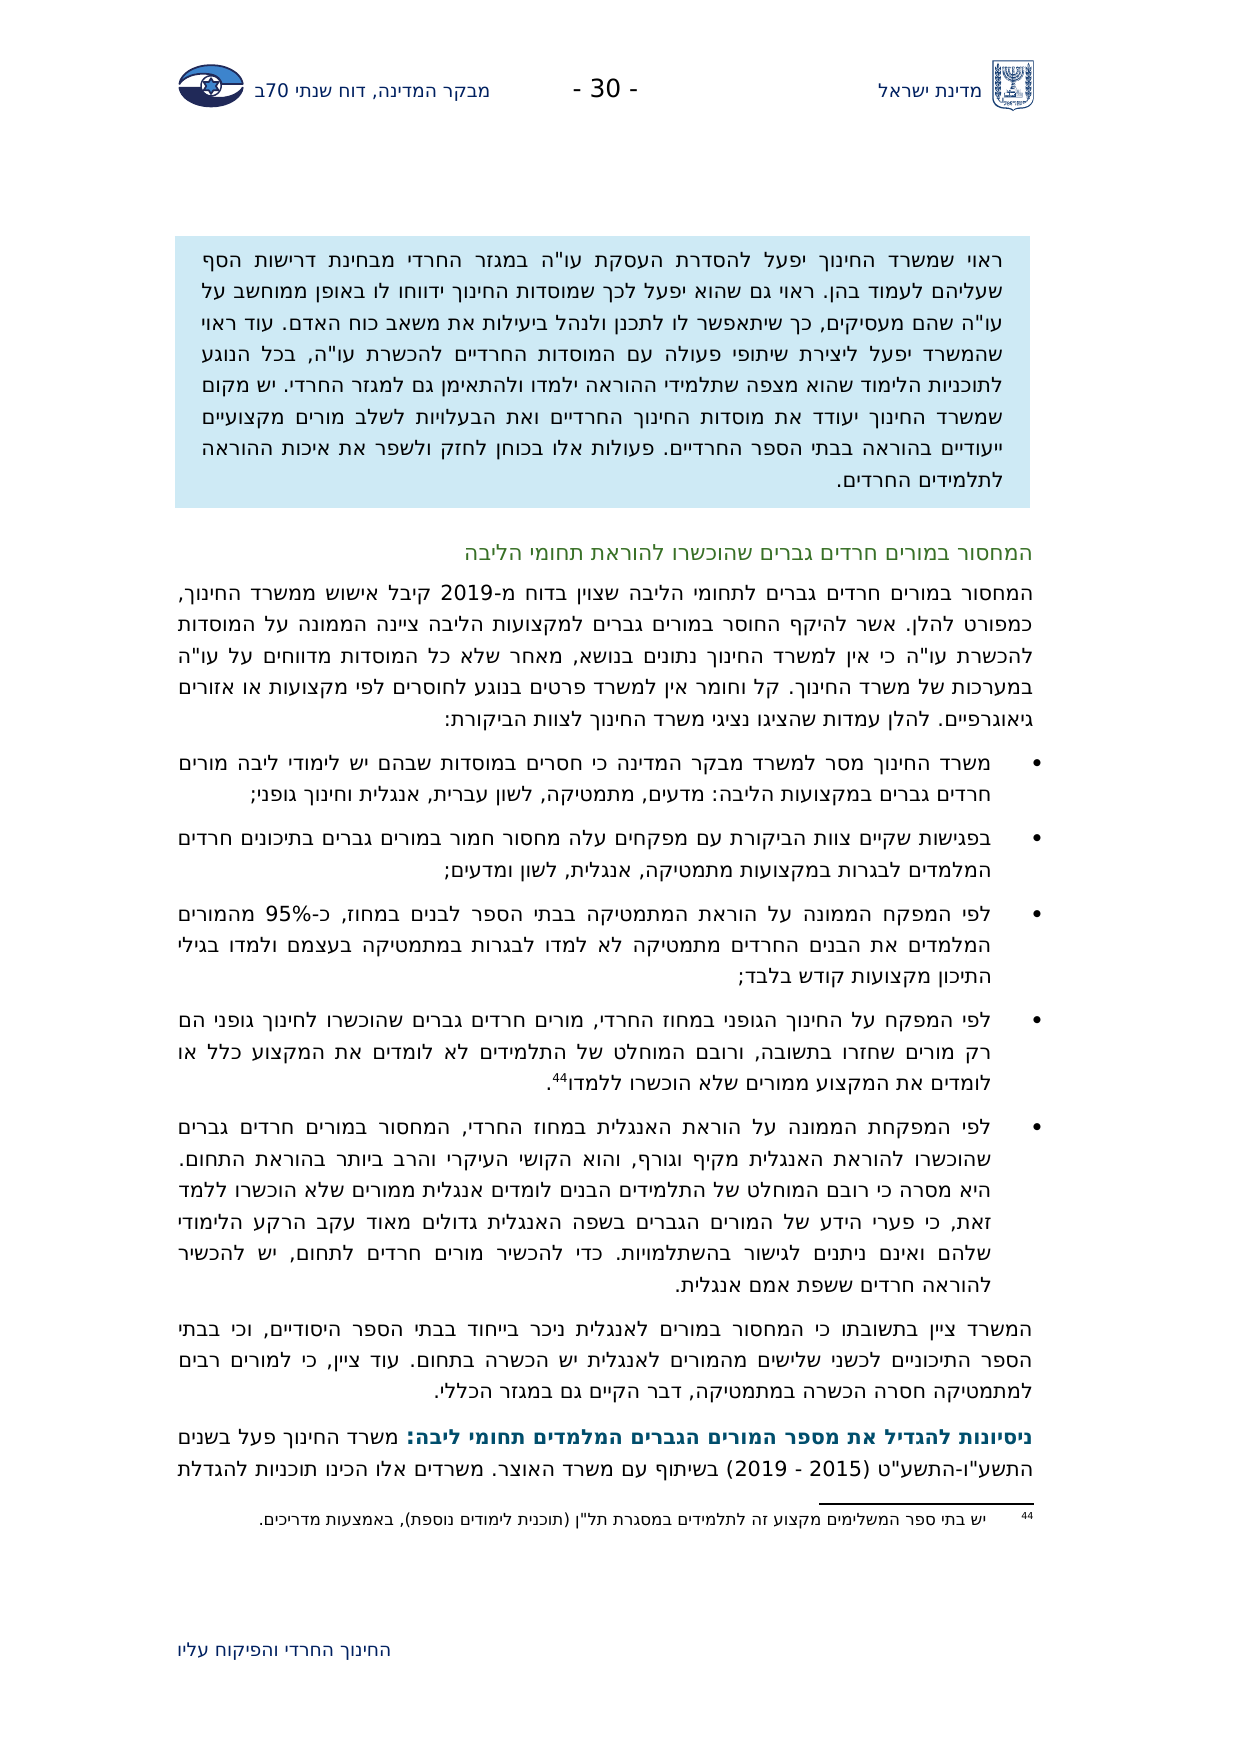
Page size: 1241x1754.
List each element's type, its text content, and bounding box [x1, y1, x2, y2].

text בפגישות שקיים צוות הביקורת עם מפקחים עלה מחסור חמור במורים גברים בתיכונים חרדים המלמדים לבגרות במקצועות מתמטיקה, אנגלית, לשון ומדעים; [177, 826, 1033, 882]
text משרד החינוך מסר למשרד מבקר המדינה כי חסרים במוסדות שבהם יש לימודי ליבה מורים חרדים גברים במקצועות הליבה: מדעים, מתמטיקה, לשון עברית, אנגלית וחינוך גופני; [177, 751, 1033, 807]
text ראוי שמשרד החינוך יפעל להסדרת העסקת עו"ה במגזר החרדי מבחינת דרישות הסף שעליהם לעמוד בהן. ראוי גם שהוא יפעל לכך שמוסדות החינוך ידווחו לו באופן ממוחשב על עו"ה שהם מעסיקים, כך שיתאפשר לו לתכנן ולנהל ביעילות את משאב כוח האדם. עוד ראוי שהמשרד יפעל ליצירת שיתופי פעולה עם המוסדות החרדיים להכשרת עו"ה, בכל הנוגע לתוכניות הלימוד שהוא מצפה שתלמידי ההוראה ילמדו ולהתאימן גם למגזר החרדי. יש מקום שמשרד החינוך יעודד את מוסדות החינוך החרדיים ואת הבעלויות לשלב מורים מקצועיים ייעודיים בהוראה בבתי הספר החרדיים. פעולות אלו בכוחן לחזק ולשפר את איכות ההוראה לתלמידים החרדים. [178, 239, 1027, 505]
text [177, 1423, 1033, 1482]
text המשרד ציין בתשובתו כי המחסור במורים לאנגלית ניכר בייחוד בבתי הספר היסודיים, וכי בבתי הספר התיכוניים לכשני שלישים מהמורים לאנגלית יש הכשרה בתחום. עוד ציין, כי למורים רבים למתמטיקה חסרה הכשרה במתמטיקה, דבר הקיים גם במגזר הכללי. [177, 1317, 1033, 1404]
text המחסור במורים חרדים גברים שהוכשרו להוראת תחומי הליבה [177, 540, 1033, 566]
text לפי המפקחת הממונה על הוראת האנגלית במחוז החרדי, המחסור במורים חרדים גברים שהוכשרו להוראת האנגלית מקיף וגורף, והוא הקושי העיקרי והרב ביותר בהוראת התחום. היא מסרה כי רובם המוחלט של התלמידים הבנים לומדים אנגלית ממורים שלא הוכשרו ללמד זאת, כי פערי הידע של המורים הגברים בשפה האנגלית גדולים מאוד עקב הרקע הלימודי שלהם ואינם ניתנים לגישור בהשתלמויות. כדי להכשיר מורים חרדים לתחום, יש להכשיר להוראה חרדים ששפת אמם אנגלית. [177, 1115, 1033, 1297]
text המחסור במורים חרדים גברים לתחומי הליבה שצוין בדוח מ-2019 קיבל אישוש ממשרד החינוך, כמפורט להלן. אשר להיקף החוסר במורים גברים למקצועות הליבה ציינה הממונה על המוסדות להכשרת עו"ה כי אין למשרד החינוך נתונים בנושא, מאחר שלא כל המוסדות מדווחים על עו"ה במערכות של משרד החינוך. קל וחומר אין למשרד פרטים בנוגע לחוסרים לפי מקצועות או אזורים גיאוגרפיים. להלן עמדות שהציגו נציגי משרד החינוך לצוות הביקורת: [177, 581, 1033, 731]
text לפי המפקח על החינוך הגופני במחוז החרדי, מורים חרדים גברים שהוכשרו לחינוך גופני הם רק מורים שחזרו בתשובה, ורובם המוחלט של התלמידים לא לומדים את המקצוע כלל או לומדים את המקצוע ממורים שלא הוכשרו ללמדו. [177, 1008, 1033, 1096]
text לפי המפקח הממונה על הוראת המתמטיקה בבתי הספר לבנים במחוז, כ-95% מהמורים המלמדים את הבנים החרדים מתמטיקה לא למדו לבגרות במתמטיקה בעצמם ולמדו בגילי התיכון מקצועות קודש בלבד; [177, 902, 1033, 989]
